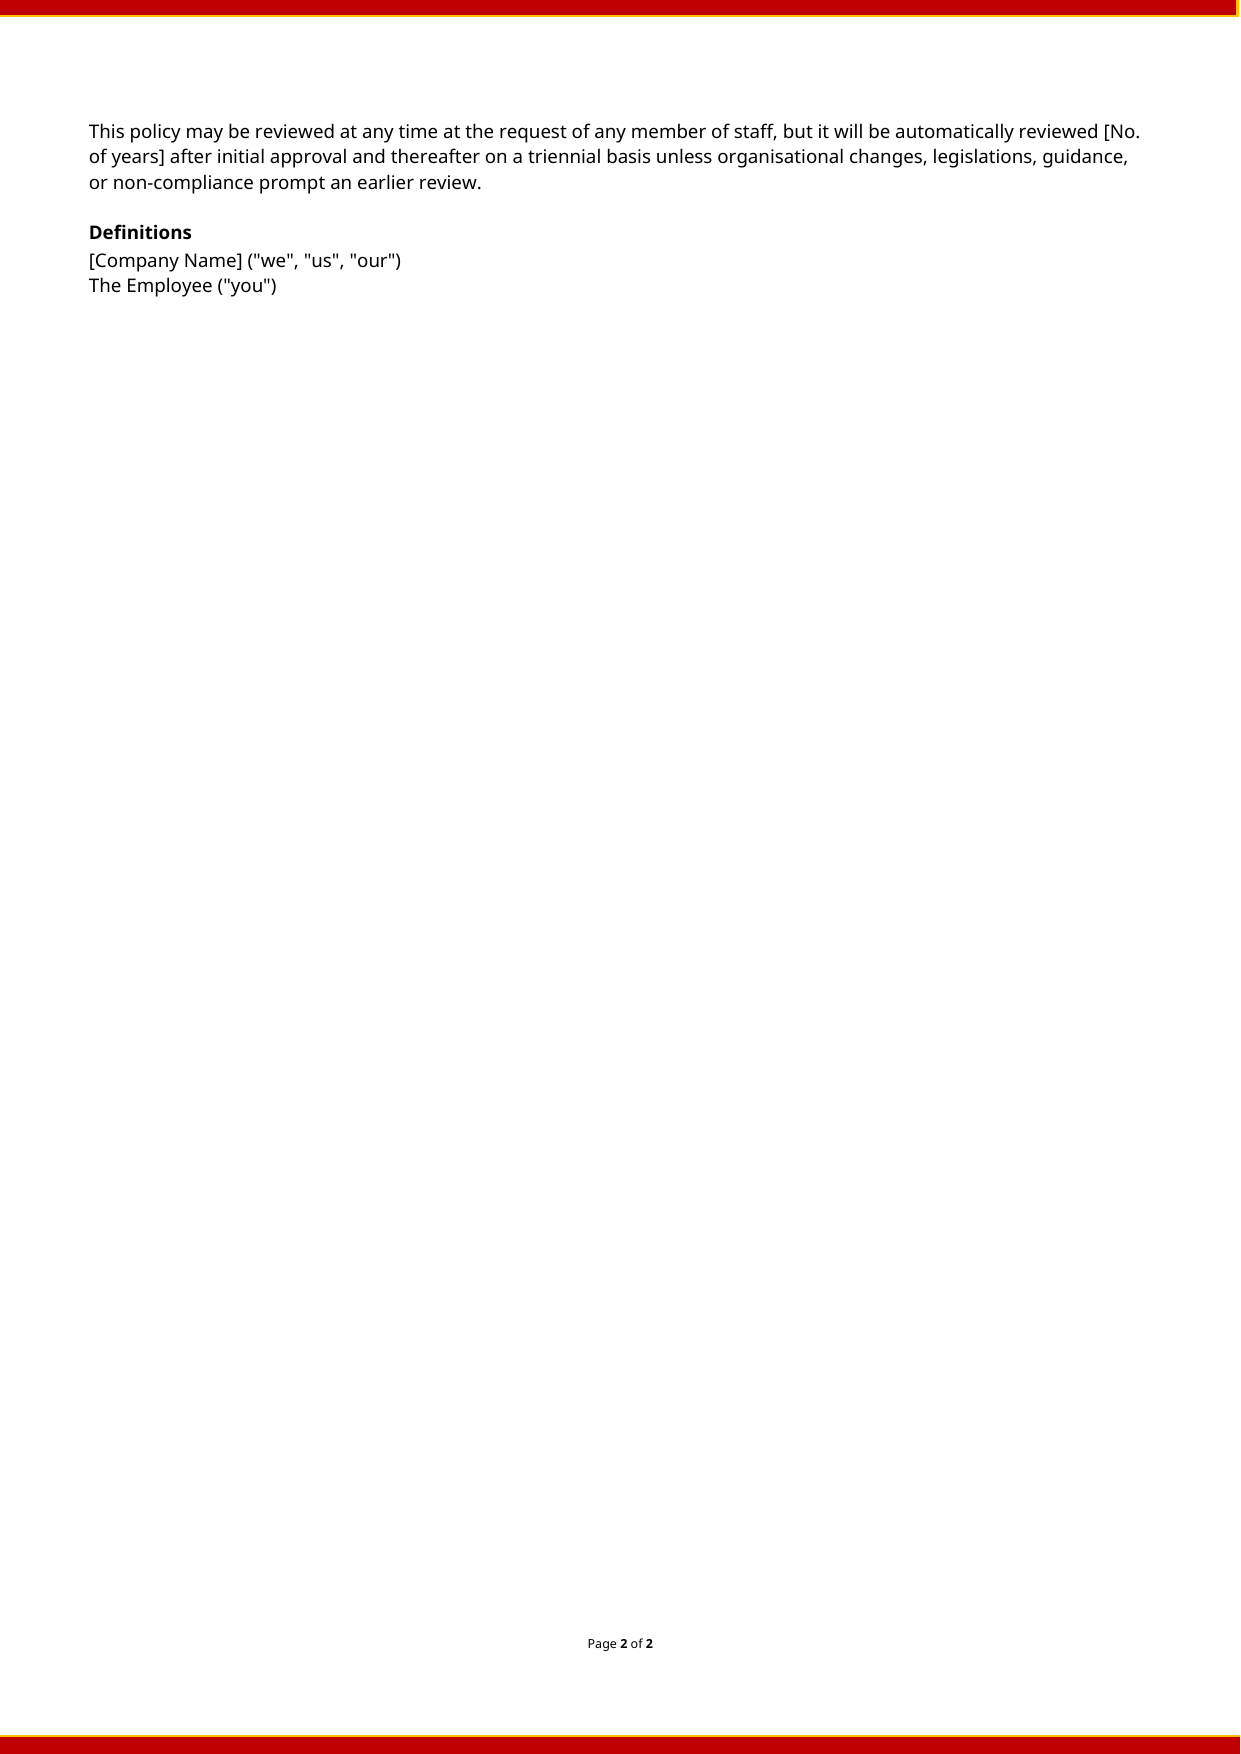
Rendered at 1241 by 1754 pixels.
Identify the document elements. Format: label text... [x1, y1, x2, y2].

text [Company Name] ("we", "us", "our") [89, 247, 1152, 273]
text This policy may be reviewed at any time at the request of any member of staff, but it will be automatically reviewed [No. of years] after initial approval and thereafter on a triennial basis unless organisational changes, legislations, guidance, or non-compliance prompt an earlier review. [89, 118, 1152, 195]
text The Employee ("you") [89, 273, 1152, 298]
text Definitions [89, 220, 1152, 245]
